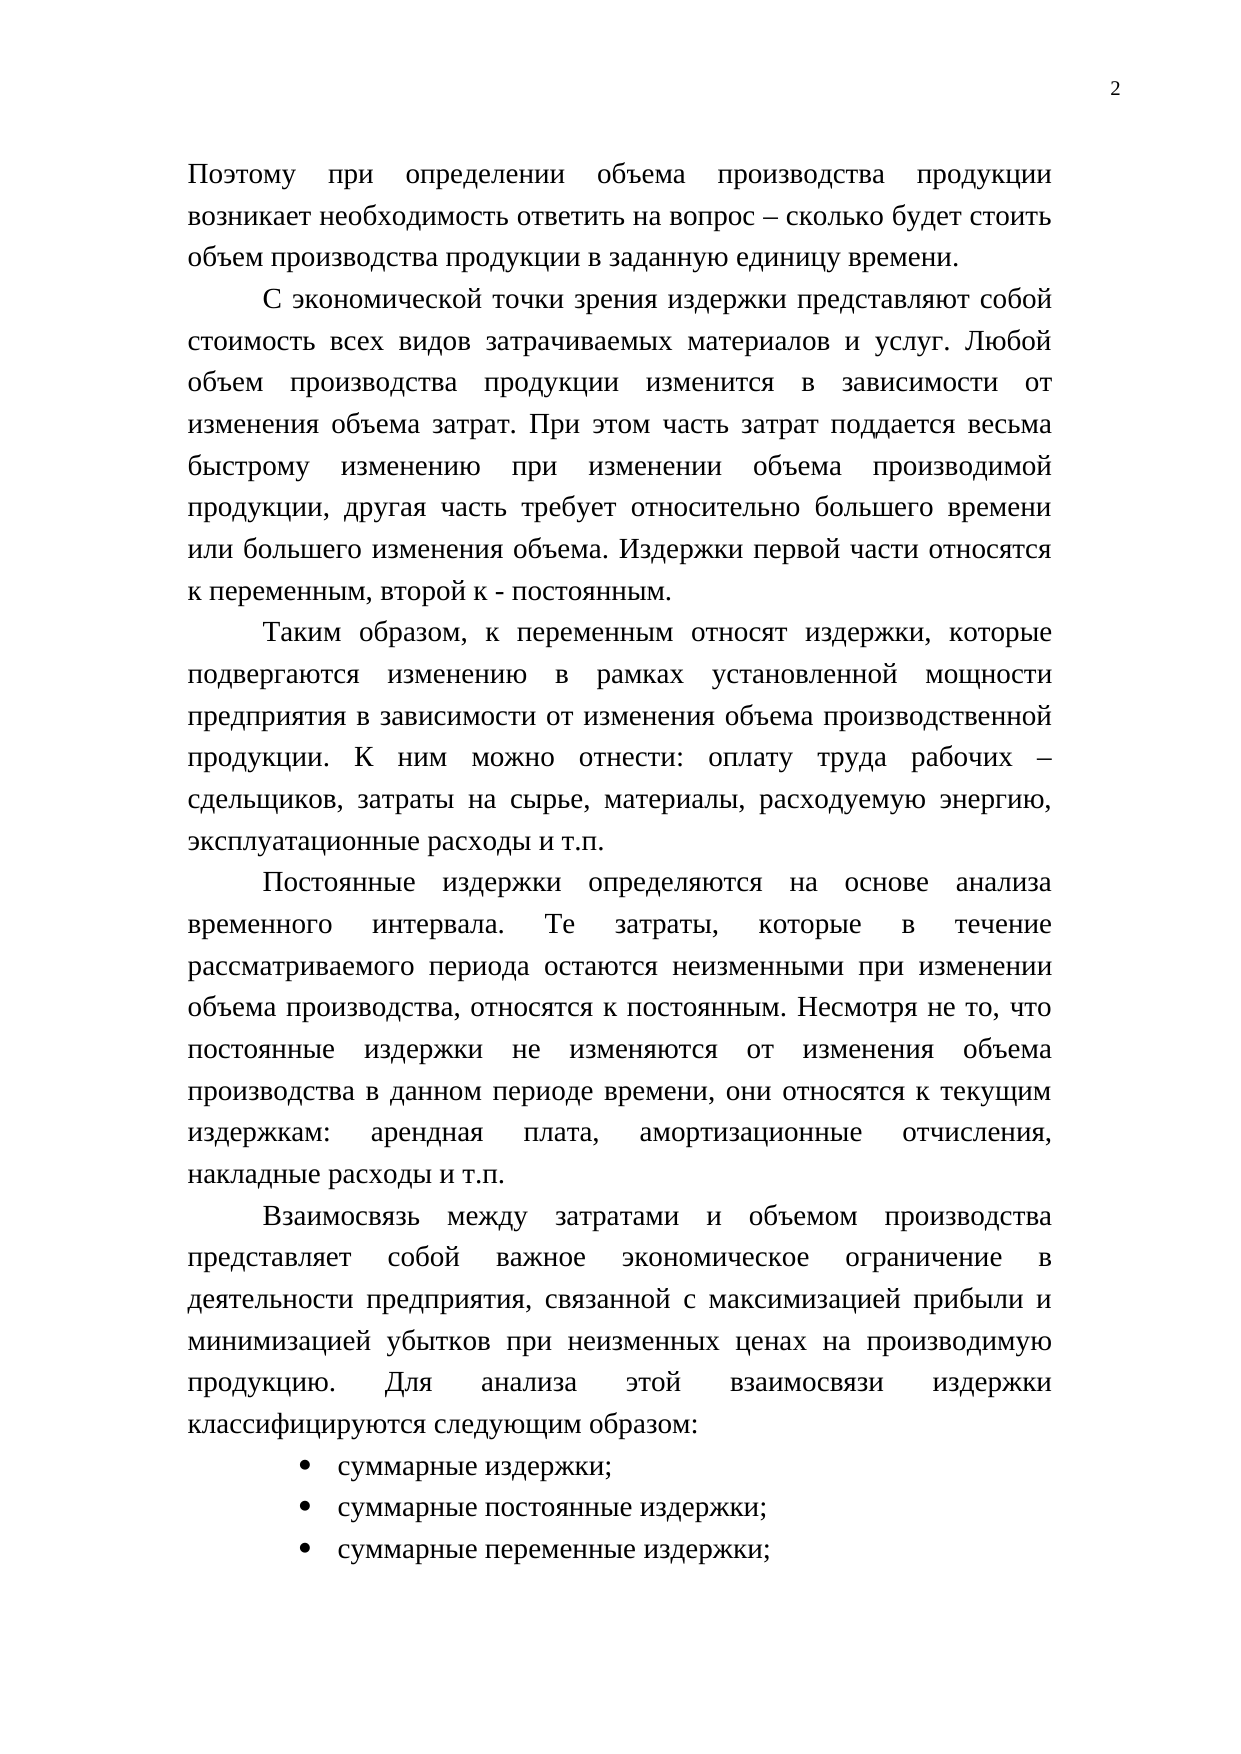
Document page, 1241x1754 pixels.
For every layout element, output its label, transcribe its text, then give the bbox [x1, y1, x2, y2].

list суммарные переменные издержки; [300, 1525, 1053, 1567]
text С экономической точки зрения издержки представляют собой стоимость всех видов затрачиваемых материалов и услуг. Любой объем производства продукции изменится в зависимости от изменения объема затрат. При этом часть затрат поддается весьма быстрому изменению при изменении объема производимой продукции, другая часть требует относительно большего времени или большего изменения объема. Издержки первой части относятся к переменным, второй к - постоянным. [187, 275, 1053, 608]
list суммарные издержки; [300, 1442, 1053, 1483]
text Взаимосвязь между затратами и объемом производства представляет собой важное экономическое ограничение в деятельности предприятия, связанной с максимизацией прибыли и минимизацией убытков при неизменных ценах на производимую продукцию. Для анализа этой взаимосвязи издержки классифицируются следующим образом: [187, 1192, 1053, 1442]
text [187, 150, 1053, 275]
list суммарные постоянные издержки; [300, 1483, 1053, 1525]
text Таким образом, к переменным относят издержки, которые подвергаются изменению в рамках установленной мощности предприятия в зависимости от изменения объема производственной продукции. К ним можно отнести: оплату труда рабочих – сдельщиков, затраты на сырье, материалы, расходуемую энергию, эксплуатационные расходы и т.п. [187, 608, 1053, 858]
text Постоянные издержки определяются на основе анализа временного интервала. Те затраты, которые в течение рассматриваемого периода остаются неизменными при изменении объема производства, относятся к постоянным. Несмотря не то, что постоянные издержки не изменяются от изменения объема производства в данном периоде времени, они относятся к текущим издержкам: арендная плата, амортизационные отчисления, накладные расходы и т.п. [187, 858, 1053, 1192]
